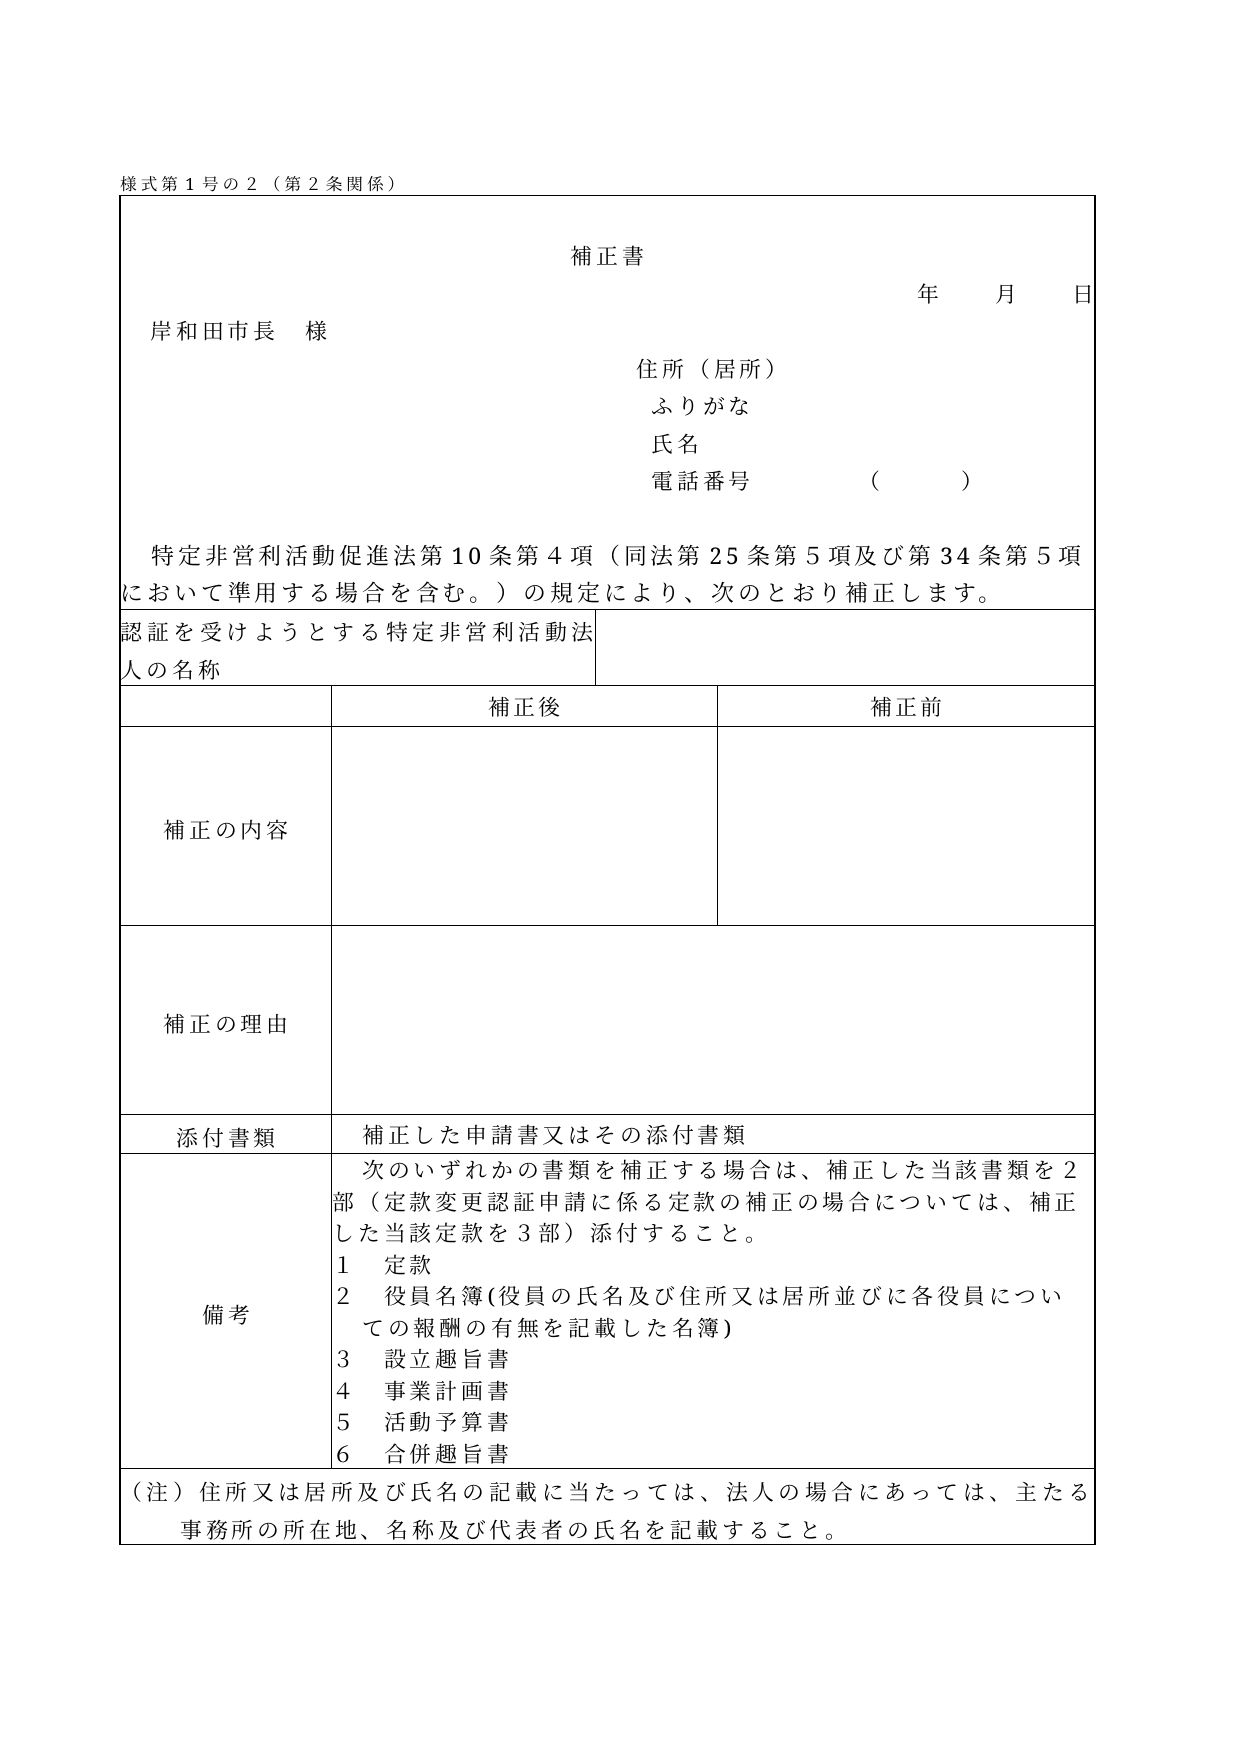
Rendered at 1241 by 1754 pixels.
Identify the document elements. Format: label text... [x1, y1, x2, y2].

table_cell 補正前 [718, 686, 1094, 726]
text 様式第1号の２（第２条関係） [120, 157, 1120, 195]
table_cell 補正の理由 [121, 926, 331, 1114]
table_header 補正書 年 月 日 岸和田市長 様 住所（居所） ふりがな 氏名 電話番号 （ ） 特定非営利活動促進法第10条第４項（同法第25条第５項及び第34条第５項において準用する場合を含む。）の規定により、次のとおり補正します。 [121, 196, 1094, 608]
table_cell [332, 727, 717, 925]
table_cell 補正した申請書又はその添付書類 [332, 1115, 1094, 1152]
table_cell 補正の内容 [121, 727, 331, 925]
table_cell 補正後 [332, 686, 717, 726]
table_cell [121, 686, 331, 726]
table_cell [596, 610, 1094, 684]
table_cell 添付書類 [121, 1115, 331, 1152]
table_cell （注）住所又は居所及び氏名の記載に当たっては、法人の場合にあっては、主たる事務所の所在地、名称及び代表者の氏名を記載すること。 [121, 1469, 1094, 1544]
table_cell 次のいずれかの書類を補正する場合は、補正した当該書類を２部（定款変更認証申請に係る定款の補正の場合については、補正した当該定款を３部）添付すること。 １ 定款 ２ 役員名簿(役員の氏名及び住所又は居所並びに各役員についての報酬の有無を記載した名簿) ３ 設立趣旨書 ４ 事業計画書 ５ 活動予算書 ６ 合併趣旨書 [332, 1154, 1094, 1468]
table_cell [718, 727, 1094, 925]
table_cell 認証を受けようとする特定非営利活動法人の名称 [121, 610, 595, 684]
table_cell 備考 [121, 1154, 331, 1468]
table_cell [332, 926, 1094, 1114]
